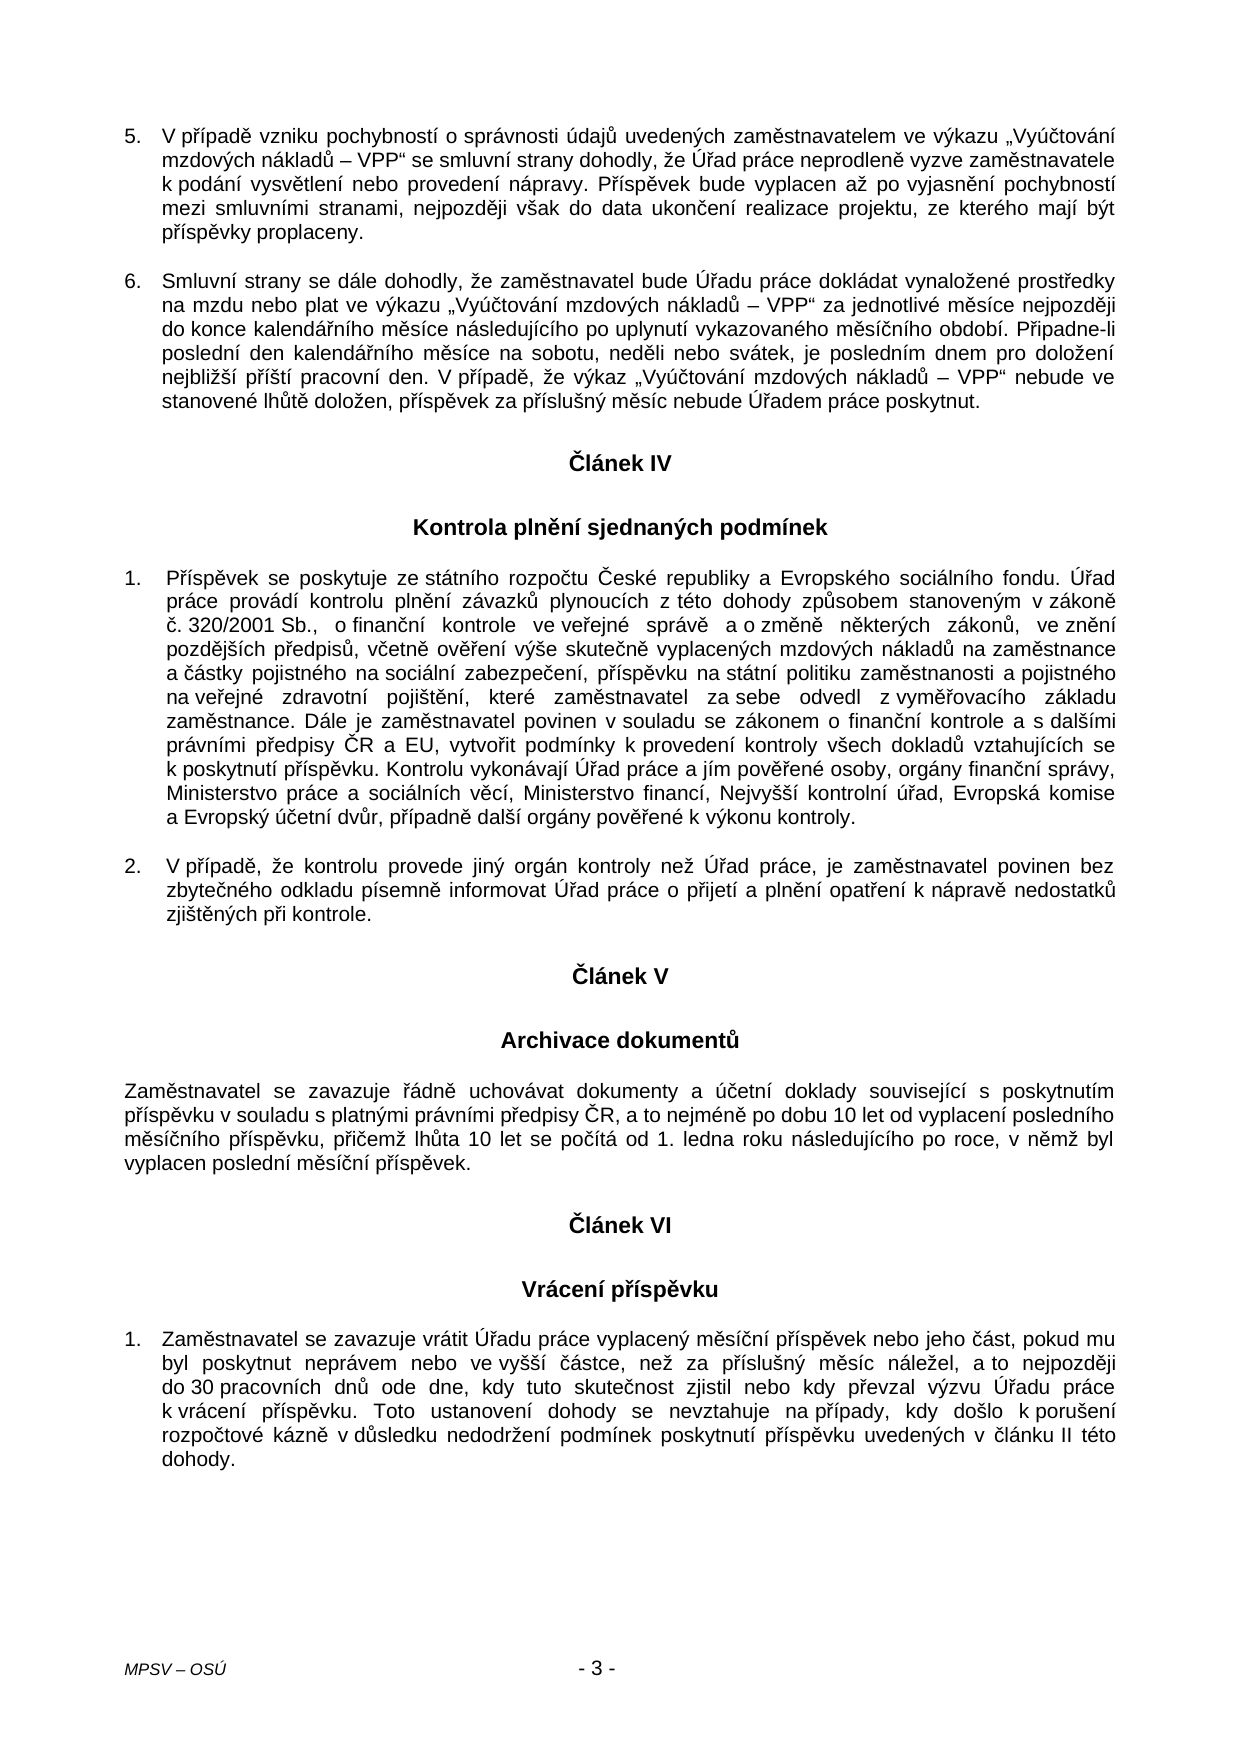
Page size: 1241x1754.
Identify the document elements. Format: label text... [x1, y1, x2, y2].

text Článek IV [124, 450, 1116, 476]
list Zaměstnavatel se zavazuje vrátit Úřadu práce vyplacený měsíční příspěvek nebo jeho část, pokud mu byl poskytnut neprávem nebo ve vyšší částce, než za příslušný měsíc náležel, a to nejpozději do 30 pracovních dnů ode dne, kdy tuto skutečnost zjistil nebo kdy převzal výzvu Úřadu práce k vrácení příspěvku. Toto ustanovení dohody se nevztahuje na případy, kdy došlo k porušení rozpočtové kázně v důsledku nedodržení podmínek poskytnutí příspěvku uvedených v článku II této dohody. [124, 1327, 1116, 1471]
text Vrácení příspěvku [124, 1276, 1116, 1302]
list Zaměstnavatel se zavazuje řádně uchovávat dokumenty a účetní doklady související s poskytnutím příspěvku v souladu s platnými právními předpisy ČR, a to nejméně po dobu 10 let od vyplacení posledního měsíčního příspěvku, přičemž lhůta 10 let se počítá od 1. ledna roku následujícího po roce, v němž byl vyplacen poslední měsíční příspěvek. [124, 1078, 1116, 1174]
text Kontrola plnění sjednaných podmínek [124, 514, 1116, 540]
text Článek V [124, 963, 1116, 989]
text Archivace dokumentů [124, 1027, 1116, 1053]
list V případě, že kontrolu provede jiný orgán kontroly než Úřad práce, je zaměstnavatel povinen bez zbytečného odkladu písemně informovat Úřad práce o přijetí a plnění opatření k nápravě nedostatků zjištěných při kontrole. [124, 854, 1116, 926]
list Příspěvek se poskytuje ze státního rozpočtu České republiky a Evropského sociálního fondu. Úřad práce provádí kontrolu plnění závazků plynoucích z této dohody způsobem stanoveným v zákoně č. 320/2001 Sb., o finanční kontrole ve veřejné správě a o změně některých zákonů, ve znění pozdějších předpisů, včetně ověření výše skutečně vyplacených mzdových nákladů na zaměstnance a částky pojistného na sociální zabezpečení, příspěvku na státní politiku zaměstnanosti a pojistného na veřejné zdravotní pojištění, které zaměstnavatel za sebe odvedl z vyměřovacího základu zaměstnance. Dále je zaměstnavatel povinen v souladu se zákonem o finanční kontrole a s dalšími právními předpisy ČR a EU, vytvořit podmínky k provedení kontroly všech dokladů vztahujících se k poskytnutí příspěvku. Kontrolu vykonávají Úřad práce a jím pověřené osoby, orgány finanční správy, Ministerstvo práce a sociálních věcí, Ministerstvo financí, Nejvyšší kontrolní úřad, Evropská komise a Evropský účetní dvůr, případně další orgány pověřené k výkonu kontroly. [124, 565, 1116, 829]
text Smluvní strany se dále dohodly, že zaměstnavatel bude Úřadu práce dokládat vynaložené prostředky na mzdu nebo plat ve výkazu „Vyúčtování mzdových nákladů – VPP“ za jednotlivé měsíce nejpozději do konce kalendářního měsíce následujícího po uplynutí vykazovaného měsíčního období. Připadne-li poslední den kalendářního měsíce na sobotu, neděli nebo svátek, je posledním dnem pro doložení nejbližší příští pracovní den. V případě, že výkaz „Vyúčtování mzdových nákladů – VPP“ nebude ve stanovené lhůtě doložen, příspěvek za příslušný měsíc nebude Úřadem práce poskytnut. [124, 269, 1116, 413]
text V případě vzniku pochybností o správnosti údajů uvedených zaměstnavatelem ve výkazu „Vyúčtování mzdových nákladů – VPP“ se smluvní strany dohodly, že Úřad práce neprodleně vyzve zaměstnavatele k podání vysvětlení nebo provedení nápravy. Příspěvek bude vyplacen až po vyjasnění pochybností mezi smluvními stranami, nejpozději však do data ukončení realizace projektu, ze kterého mají být příspěvky proplaceny. [124, 124, 1116, 244]
text Článek VI [124, 1212, 1116, 1238]
